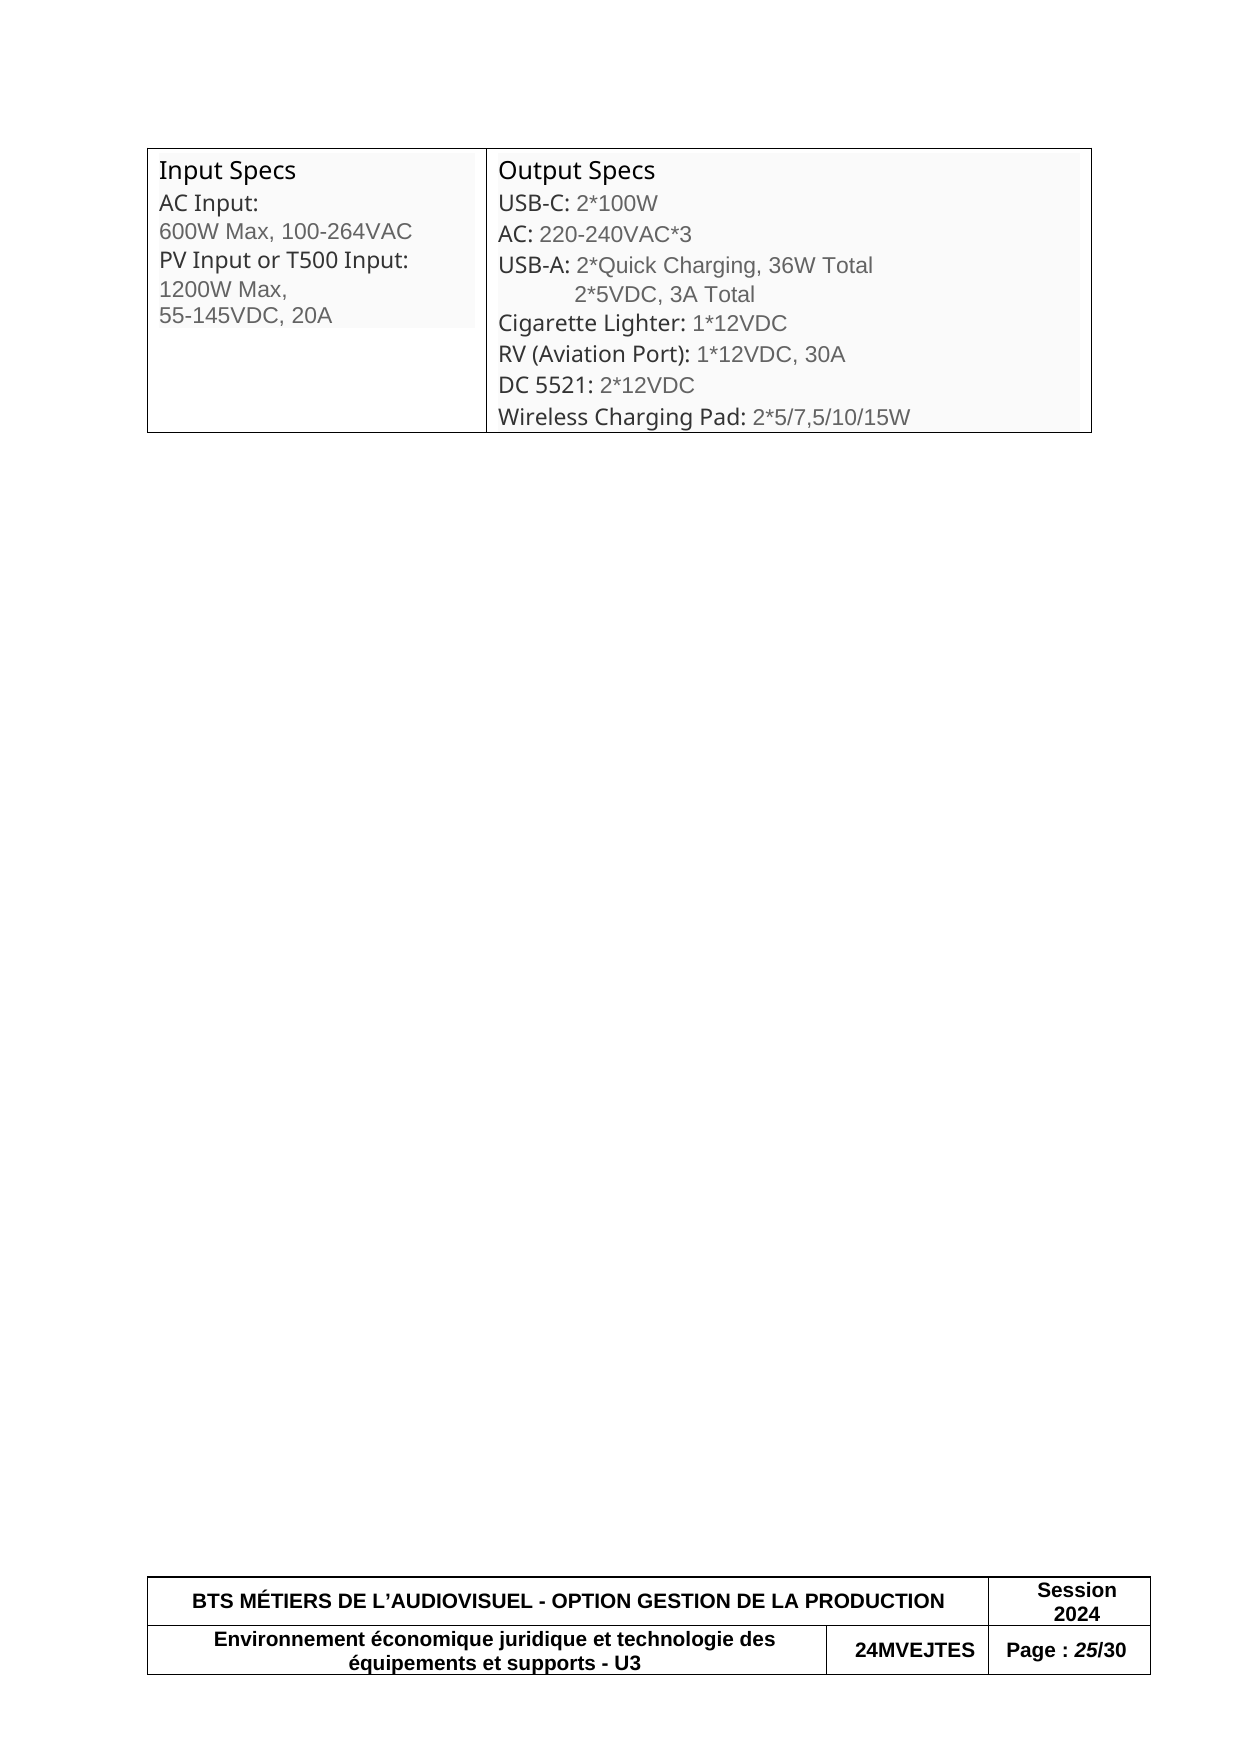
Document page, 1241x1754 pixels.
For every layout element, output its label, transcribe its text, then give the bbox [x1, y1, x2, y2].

table_header Input Specs AC Input: 600W Max, 100-264VAC PV Input or T500 Input: 1200W Max, 55-145VDC, 20A [148, 149, 486, 432]
table_header Output Specs USB-C: 2*100W AC: 220-240VAC*3 USB-A: 2*Quick Charging, 36W Total 2*5VDC, 3A Total Cigarette Lighter: 1*12VDC RV (Aviation Port): 1*12VDC, 30A DC 5521: 2*12VDC Wireless Charging Pad: 2*5/7,5/10/15W [487, 149, 1091, 432]
